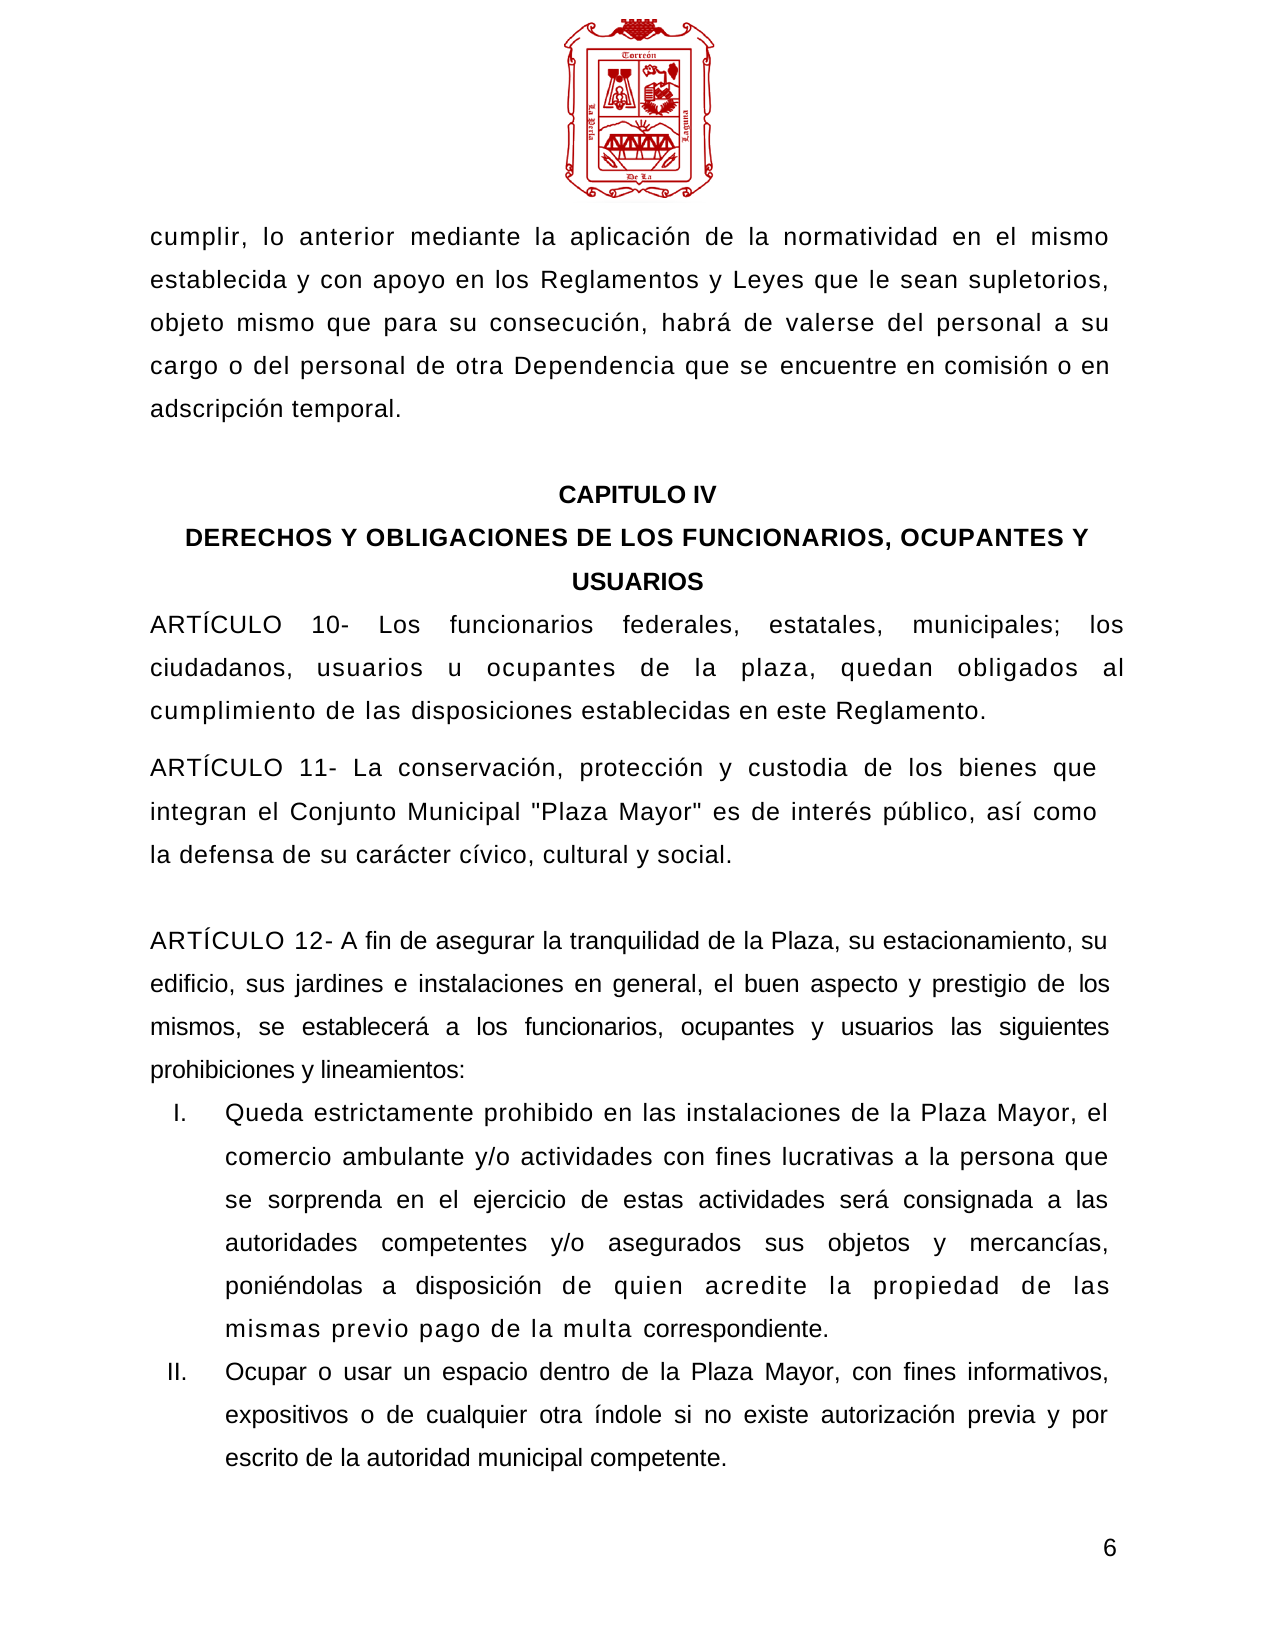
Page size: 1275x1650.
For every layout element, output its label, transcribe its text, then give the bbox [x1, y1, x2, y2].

list Queda estrictamente prohibido en las instalaciones de la Plaza Mayor, el comercio ambulante y/o actividades con fines lucrativas a la persona que se sorprenda en el ejercicio de estas actividades será consignada a las autoridades competentes y/o asegurados sus objetos y mercancías, poniéndolas a disposición de quien acredite la propiedad de las mismas previo pago de la multa correspondiente. [187, 1098, 1110, 1343]
text CAPITULO IV [150, 480, 1125, 509]
picture [540, 13, 735, 203]
text ARTÍCULO 12- A fin de asegurar la tranquilidad de la Plaza, su estacionamiento, su edificio, sus jardines e instalaciones en general, el buen aspecto y prestigio de los mismos, se establecerá a los funcionarios, ocupantes y usuarios las siguientes prohibiciones y lineamientos: [150, 926, 1110, 1084]
text ARTÍCULO 10- Los funcionarios federales, estatales, municipales; los ciudadanos, usuarios u ocupantes de la plaza, quedan obligados al cumplimiento de las disposiciones establecidas en este Reglamento. [150, 610, 1125, 725]
text USUARIOS [150, 567, 1125, 595]
list Ocupar o usar un espacio dentro de la Plaza Mayor, con fines informativos, expositivos o de cualquier otra índole si no existe autorización previa y por escrito de la autoridad municipal competente. [187, 1357, 1110, 1472]
text ARTÍCULO 11- La conservación, protección y custodia de los bienes que integran el Conjunto Municipal "Plaza Mayor" es de interés público, así como la defensa de su carácter cívico, cultural y social. [150, 753, 1099, 868]
text DERECHOS Y OBLIGACIONES DE LOS FUNCIONARIOS, OCUPANTES Y [150, 523, 1125, 552]
